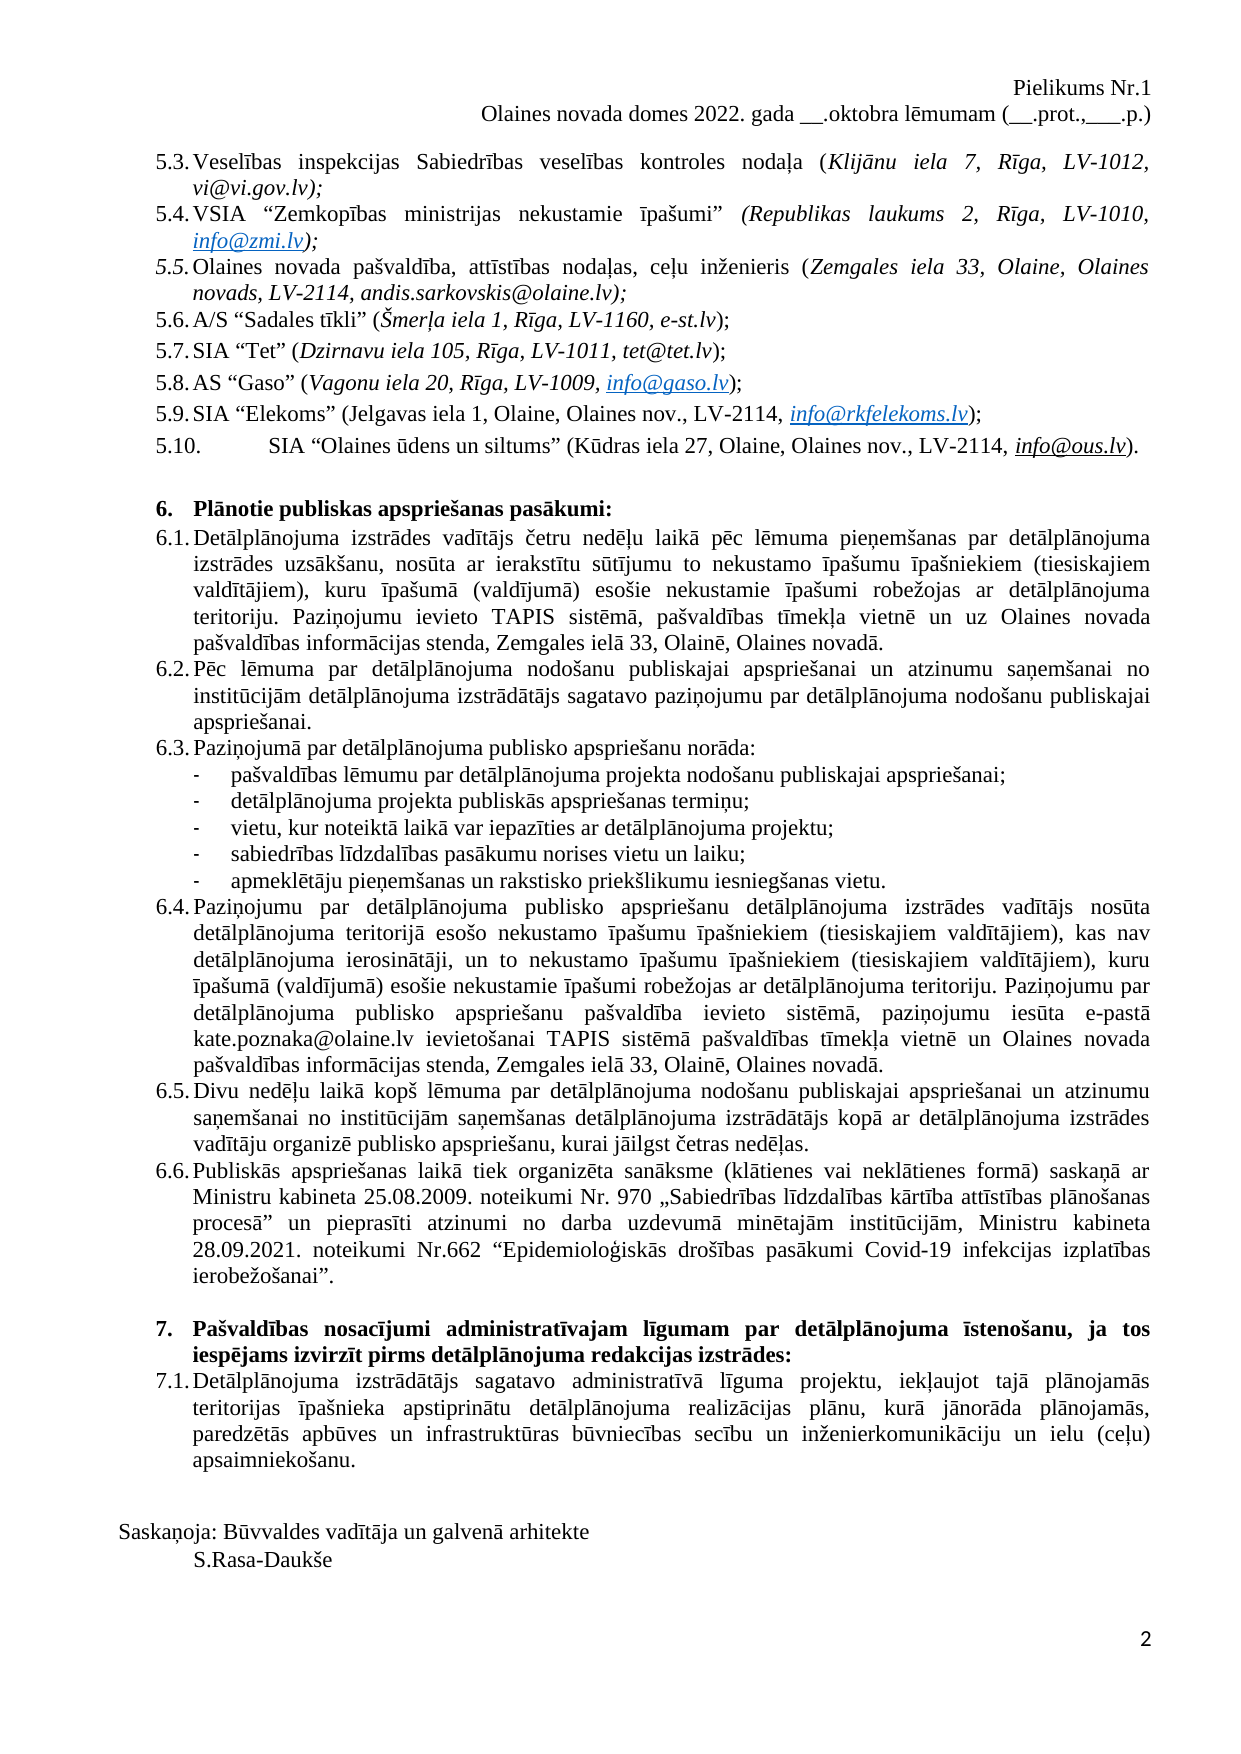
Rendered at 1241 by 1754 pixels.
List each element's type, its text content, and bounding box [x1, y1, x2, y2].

list apmeklētāju pieņemšanas un rakstisko priekšlikumu iesniegšanas vietu. [193, 867, 1152, 893]
list Publiskās apspriešanas laikā tiek organizēta sanāksme (klātienes vai neklātienes formā) saskaņā ar Ministru kabineta 25.08.2009. noteikumi Nr. 970 „Sabiedrības līdzdalības kārtība attīstības plānošanas procesā” un pieprasīti atzinumi no darba uzdevumā minētajām institūcijām, Ministru kabineta 28.09.2021. noteikumi Nr.662 “Epidemioloģiskās drošības pasākumi Covid-19 infekcijas izplatības ierobežošanai”. [155, 1157, 1152, 1288]
list SIA “Tet” (Dzirnavu iela 105, Rīga, LV-1011, tet@tet.lv); [155, 337, 1152, 364]
list Detālplānojuma izstrādes vadītājs četru nedēļu laikā pēc lēmuma pieņemšanas par detālplānojuma izstrādes uzsākšanu, nosūta ar ierakstītu sūtījumu to nekustamo īpašumu īpašniekiem (tiesiskajiem valdītājiem), kuru īpašumā (valdījumā) esošie nekustamie īpašumi robežojas ar detālplānojuma teritoriju. Paziņojumu ievieto TAPIS sistēmā, pašvaldības tīmekļa vietnē un uz Olaines novada pašvaldības informācijas stenda, Zemgales ielā 33, Olainē, Olaines novadā. [156, 524, 1152, 655]
list Pašvaldības nosacījumi administratīvajam līgumam par detālplānojuma īstenošanu, ja tos iespējams izvirzīt pirms detālplānojuma redakcijas izstrādes: [155, 1315, 1152, 1367]
list Detālplānojuma izstrādātājs sagatavo administratīvā līguma projektu, iekļaujot tajā plānojamās teritorijas īpašnieka apstiprinātu detālplānojuma realizācijas plānu, kurā jānorāda plānojamās, paredzētās apbūves un infrastruktūras būvniecības secību un inženierkomunikāciju un ielu (ceļu) apsaimniekošanu. [155, 1367, 1152, 1473]
list Divu nedēļu laikā kopš lēmuma par detālplānojuma nodošanu publiskajai apspriešanai un atzinumu saņemšanai no institūcijām saņemšanas detālplānojuma izstrādātājs kopā ar detālplānojuma izstrādes vadītāju organizē publisko apspriešanu, kurai jāilgst četras nedēļas. [156, 1078, 1152, 1157]
list vietu, kur noteiktā laikā var iepazīties ar detālplānojuma projektu; [193, 814, 1152, 840]
list Paziņojumu par detālplānojuma publisko apspriešanu detālplānojuma izstrādes vadītājs nosūta detālplānojuma teritorijā esošo nekustamo īpašumu īpašniekiem (tiesiskajiem valdītājiem), kas nav detālplānojuma ierosinātāji, un to nekustamo īpašumu īpašniekiem (tiesiskajiem valdītājiem), kuru īpašumā (valdījumā) esošie nekustamie īpašumi robežojas ar detālplānojuma teritoriju. Paziņojumu par detālplānojuma publisko apspriešanu pašvaldība ievieto sistēmā, paziņojumu iesūta e-pastā kate.poznaka@olaine.lv ievietošanai TAPIS sistēmā pašvaldības tīmekļa vietnē un Olaines novada pašvaldības informācijas stenda, Zemgales ielā 33, Olainē, Olaines novadā. [156, 893, 1152, 1078]
list pašvaldības lēmumu par detālplānojuma projekta nodošanu publiskajai apspriešanai; [193, 761, 1152, 787]
list Veselības inspekcijas Sabiedrības veselības kontroles nodaļa (Klijānu iela 7, Rīga, LV-1012, vi@vi.gov.lv); [155, 148, 1152, 200]
list Paziņojumā par detālplānojuma publisko apspriešanu norāda: [156, 734, 1152, 761]
list Plānotie publiskas apspriešanas pasākumi: [156, 495, 1152, 522]
list A/S “Sadales tīkli” (Šmerļa iela 1, Rīga, LV-1160, e-st.lv); [155, 306, 1152, 332]
list SIA “Elekoms” (Jelgavas iela 1, Olaine, Olaines nov., LV-2114, info@rkfelekoms.lv); [155, 401, 1152, 427]
list Pēc lēmuma par detālplānojuma nodošanu publiskajai apspriešanai un atzinumu saņemšanai no institūcijām detālplānojuma izstrādātājs sagatavo paziņojumu par detālplānojuma nodošanu publiskajai apspriešanai. [156, 655, 1152, 734]
list sabiedrības līdzdalības pasākumu norises vietu un laiku; [193, 840, 1152, 867]
list detālplānojuma projekta publiskās apspriešanas termiņu; [193, 787, 1152, 814]
list Olaines novada pašvaldība, attīstības nodaļas, ceļu inženieris (Zemgales iela 33, Olaine, Olaines novads, LV-2114, andis.sarkovskis@olaine.lv); [155, 253, 1152, 306]
list SIA “Olaines ūdens un siltums” (Kūdras iela 27, Olaine, Olaines nov., LV-2114, info@ous.lv). [155, 432, 1152, 458]
text Saskaņoja: Būvvaldes vadītāja un galvenā arhitekte S.Rasa-Daukše [118, 1518, 1152, 1573]
list AS “Gaso” (Vagonu iela 20, Rīga, LV-1009, info@gaso.lv); [155, 369, 1152, 395]
list VSIA “Zemkopības ministrijas nekustamie īpašumi” (Republikas laukums 2, Rīga, LV-1010, info@zmi.lv); [155, 200, 1152, 253]
